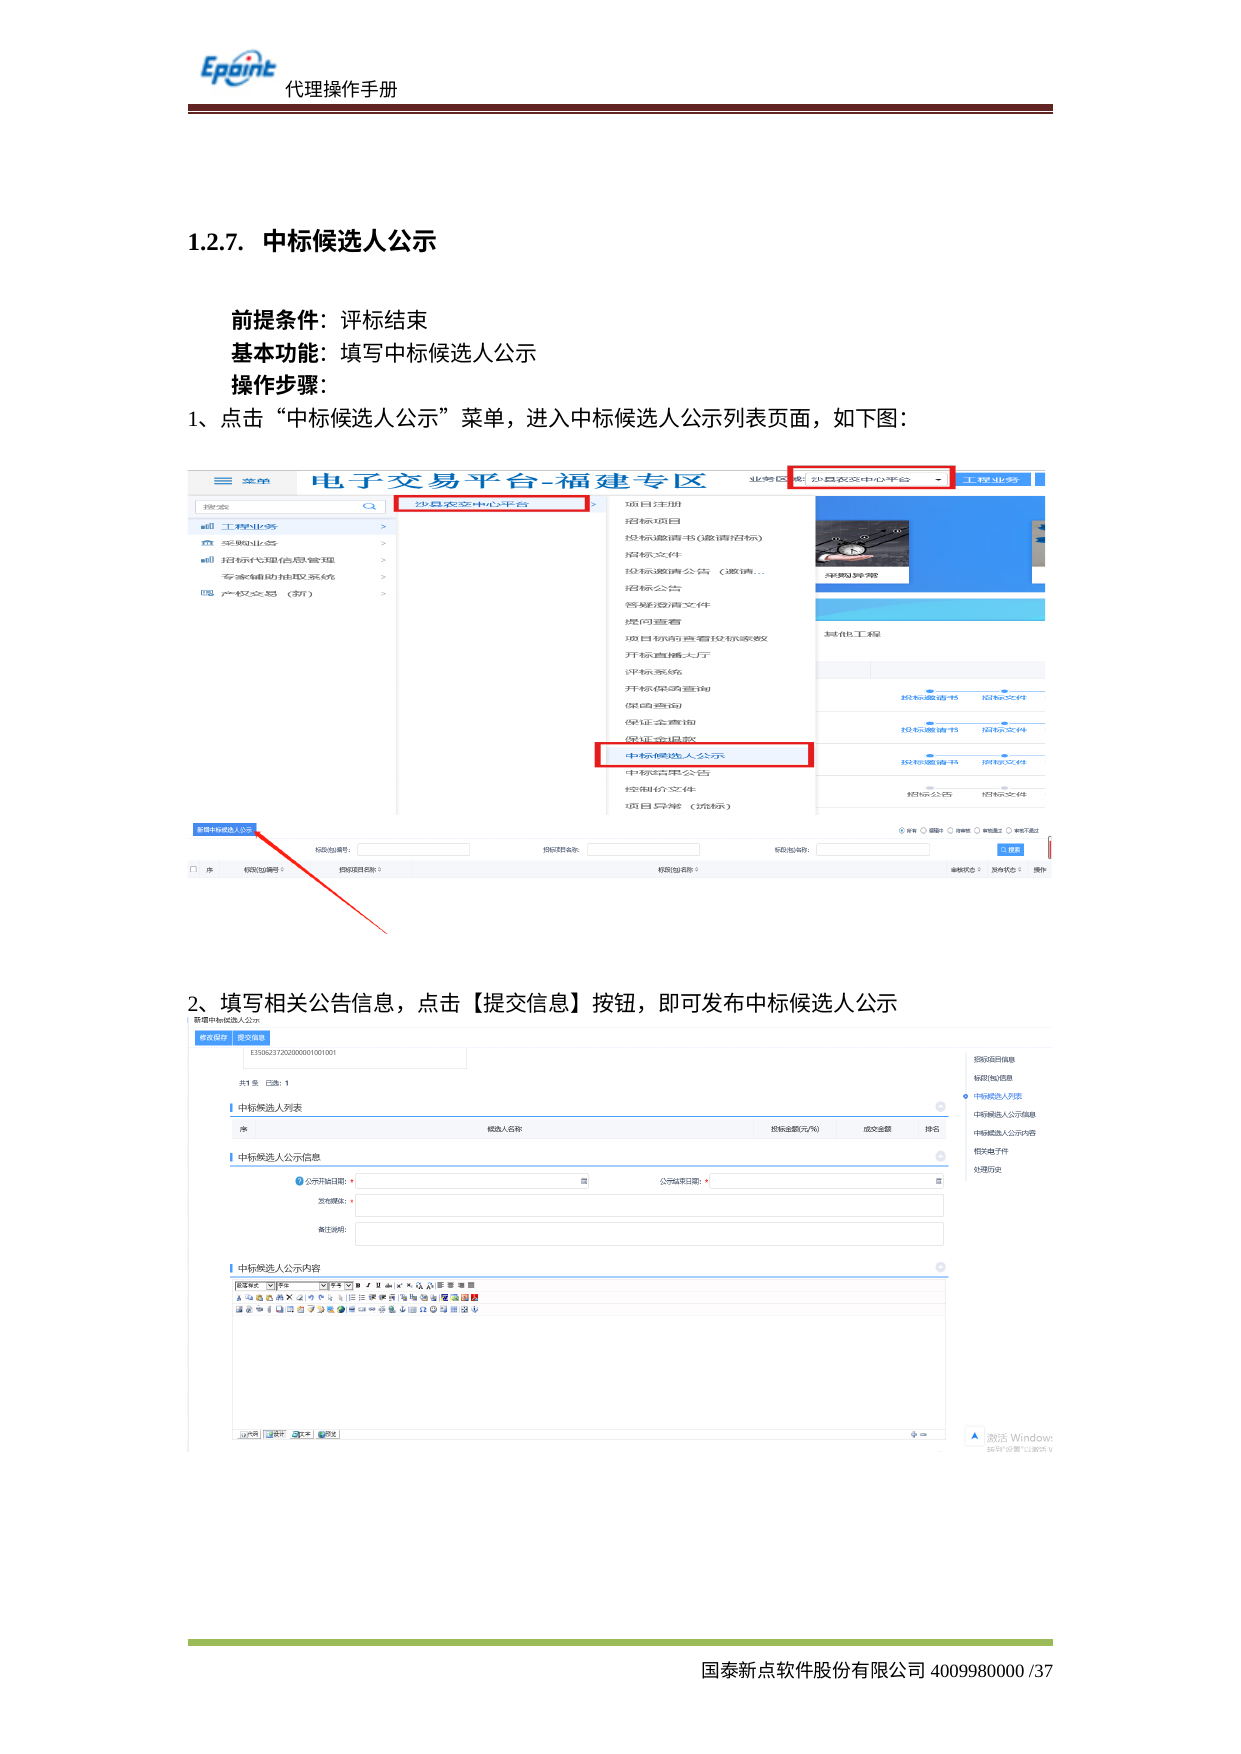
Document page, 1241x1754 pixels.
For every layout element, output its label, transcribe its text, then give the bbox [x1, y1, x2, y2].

list 点击“中标候选人公示”菜单，进入中标候选人公示列表页面，如下图： [187, 400, 1053, 433]
text 前提条件：评标结束 [187, 303, 1053, 335]
picture [187, 822, 1052, 962]
picture [187, 1017, 1053, 1452]
picture [187, 47, 286, 97]
picture [187, 465, 1046, 815]
text 基本功能：填写中标候选人公示 [187, 335, 1053, 368]
subtitle 中标候选人公示 [187, 207, 1053, 272]
list 2、填写相关公告信息，点击【提交信息】按钮，即可发布中标候选人公示 [187, 985, 1053, 1017]
text 操作步骤： [187, 368, 1053, 400]
